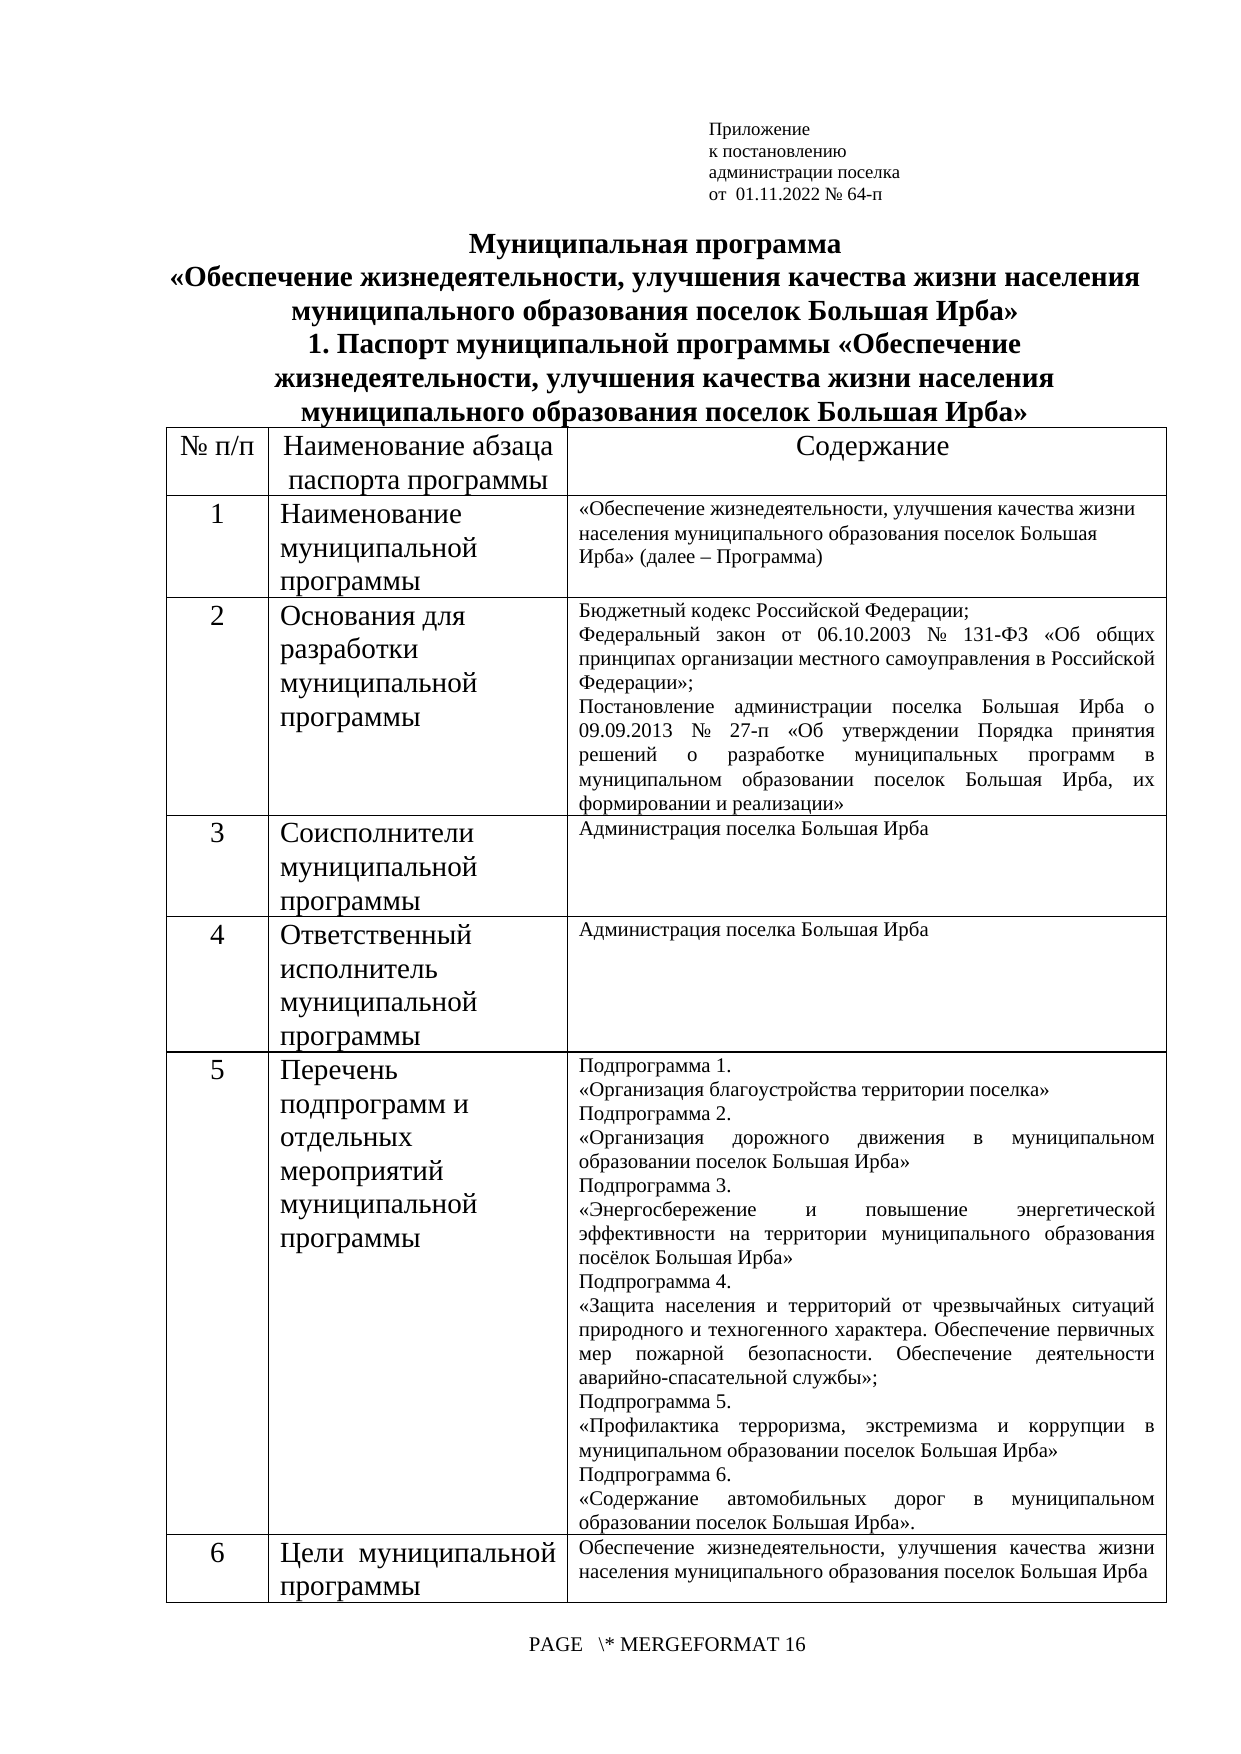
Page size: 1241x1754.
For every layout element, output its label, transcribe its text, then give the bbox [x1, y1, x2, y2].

table_cell 6 [167, 1535, 268, 1602]
table_cell «Обеспечение жизнедеятельности, улучшения качества жизни населения муниципального образования поселок Большая Ирба» (далее – Программа) [568, 496, 1166, 597]
text Муниципальная программа [158, 226, 1152, 259]
text администрации поселка [709, 161, 1152, 183]
table_cell Бюджетный кодекс Российской Федерации; Федеральный закон от 06.10.2003 № 131-ФЗ «Об общих принципах организации местного самоуправления в Российской Федерации»; Постановление администрации поселка Большая Ирба о 09.09.2013 № 27-п «Об утверждении Порядка принятия решений о разработке муниципальных программ в муниципальном образовании поселок Большая Ирба, их формировании и реализации» [568, 598, 1166, 814]
table_cell Обеспечение жизнедеятельности, улучшения качества жизни населения муниципального образования поселок Большая Ирба [568, 1535, 1166, 1602]
text 1. Паспорт муниципальной программы «Обеспечение жизнедеятельности, улучшения качества жизни населения муниципального образования поселок Большая Ирба» [177, 327, 1152, 427]
table_cell 4 [167, 917, 268, 1051]
table_cell 2 [167, 598, 268, 814]
table_cell Администрация поселка Большая Ирба [568, 917, 1166, 1051]
table_cell 1 [167, 496, 268, 597]
table_header № п/п [167, 428, 268, 495]
table_header Наименование абзаца паспорта программы [269, 428, 567, 495]
table_cell Администрация поселка Большая Ирба [568, 816, 1166, 916]
table_cell Цели муниципальной программы [269, 1535, 567, 1602]
table_cell Соисполнители муниципальной программы [269, 816, 567, 916]
table_cell Перечень подпрограмм и отдельных мероприятий муниципальной программы [269, 1053, 567, 1534]
table_cell Ответственный исполнитель муниципальной программы [269, 917, 567, 1051]
text «Обеспечение жизнедеятельности, улучшения качества жизни населения муниципального образования поселок Большая Ирба» [158, 259, 1152, 327]
table_cell 3 [167, 816, 268, 916]
text к постановлению [709, 140, 1152, 161]
table_cell Основания для разработки муниципальной программы [269, 598, 567, 814]
text Приложение [709, 118, 1152, 140]
table_cell Наименование муниципальной программы [269, 496, 567, 597]
table_header Содержание [568, 428, 1166, 495]
text от 01.11.2022 № 64-п [709, 183, 1152, 204]
table_cell Подпрограмма 1. «Организация благоустройства территории поселка» Подпрограмма 2. «Организация дорожного движения в муниципальном образовании поселок Большая Ирба» Подпрограмма 3. «Энергосбережение и повышение энергетической эффективности на территории муниципального образования посёлок Большая Ирба» Подпрограмма 4. «Защита населения и территорий от чрезвычайных ситуаций природного и техногенного характера. Обеспечение первичных мер пожарной безопасности. Обеспечение деятельности аварийно-спасательной службы»; Подпрограмма 5. «Профилактика терроризма, экстремизма и коррупции в муниципальном образовании поселок Большая Ирба» Подпрограмма 6. «Содержание автомобильных дорог в муниципальном образовании поселок Большая Ирба». [568, 1053, 1166, 1534]
table_cell 5 [167, 1053, 268, 1534]
